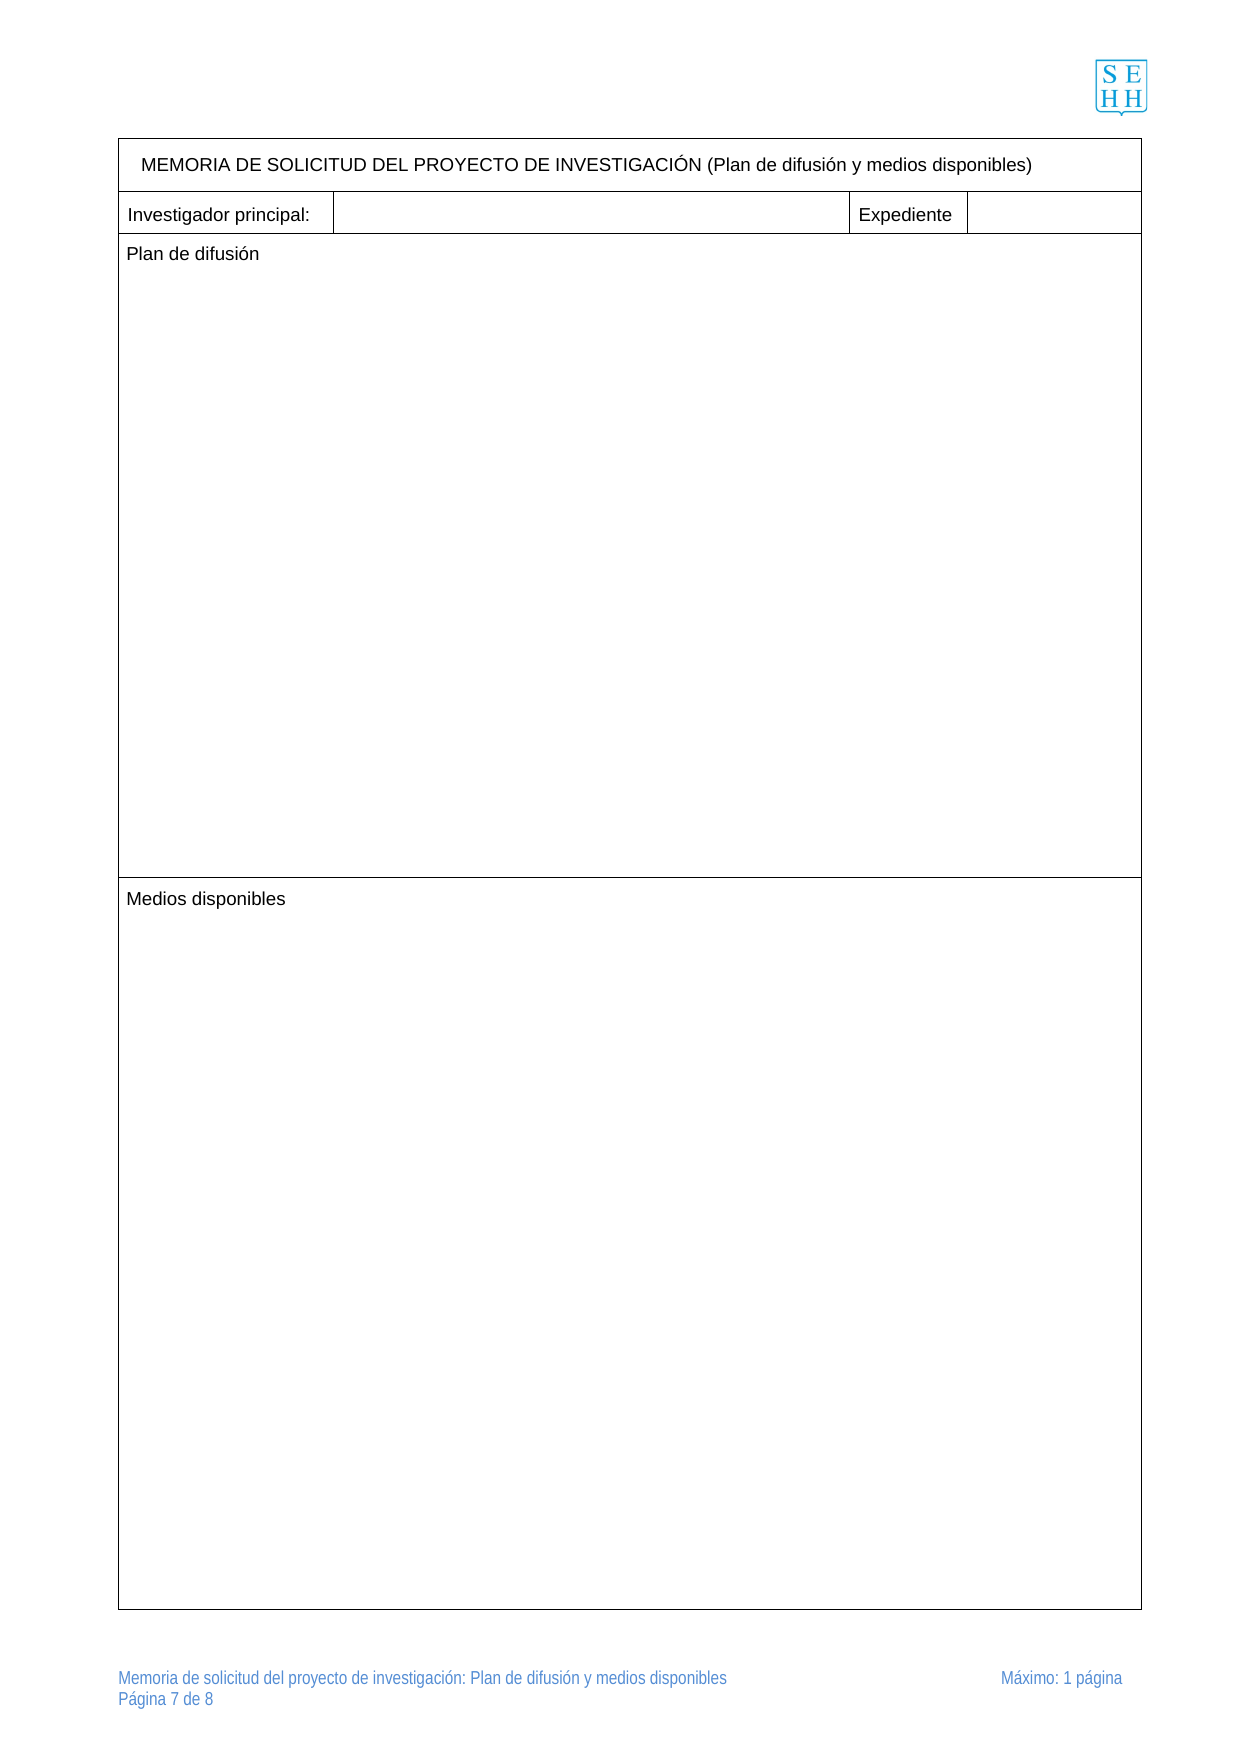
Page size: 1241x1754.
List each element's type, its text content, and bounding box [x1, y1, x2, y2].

table_cell [968, 192, 1141, 233]
table_cell [334, 192, 849, 233]
table_cell Expediente [850, 192, 967, 233]
table_cell Investigador principal: [119, 192, 333, 233]
table_cell Plan de difusión [119, 234, 1141, 877]
table_header MEMORIA DE SOLICITUD DEL PROYECTO DE INVESTIGACIÓN (Plan de difusión y medios disponibles) [119, 139, 1141, 191]
picture [1093, 56, 1148, 115]
table_cell Medios disponibles [119, 878, 1141, 1609]
